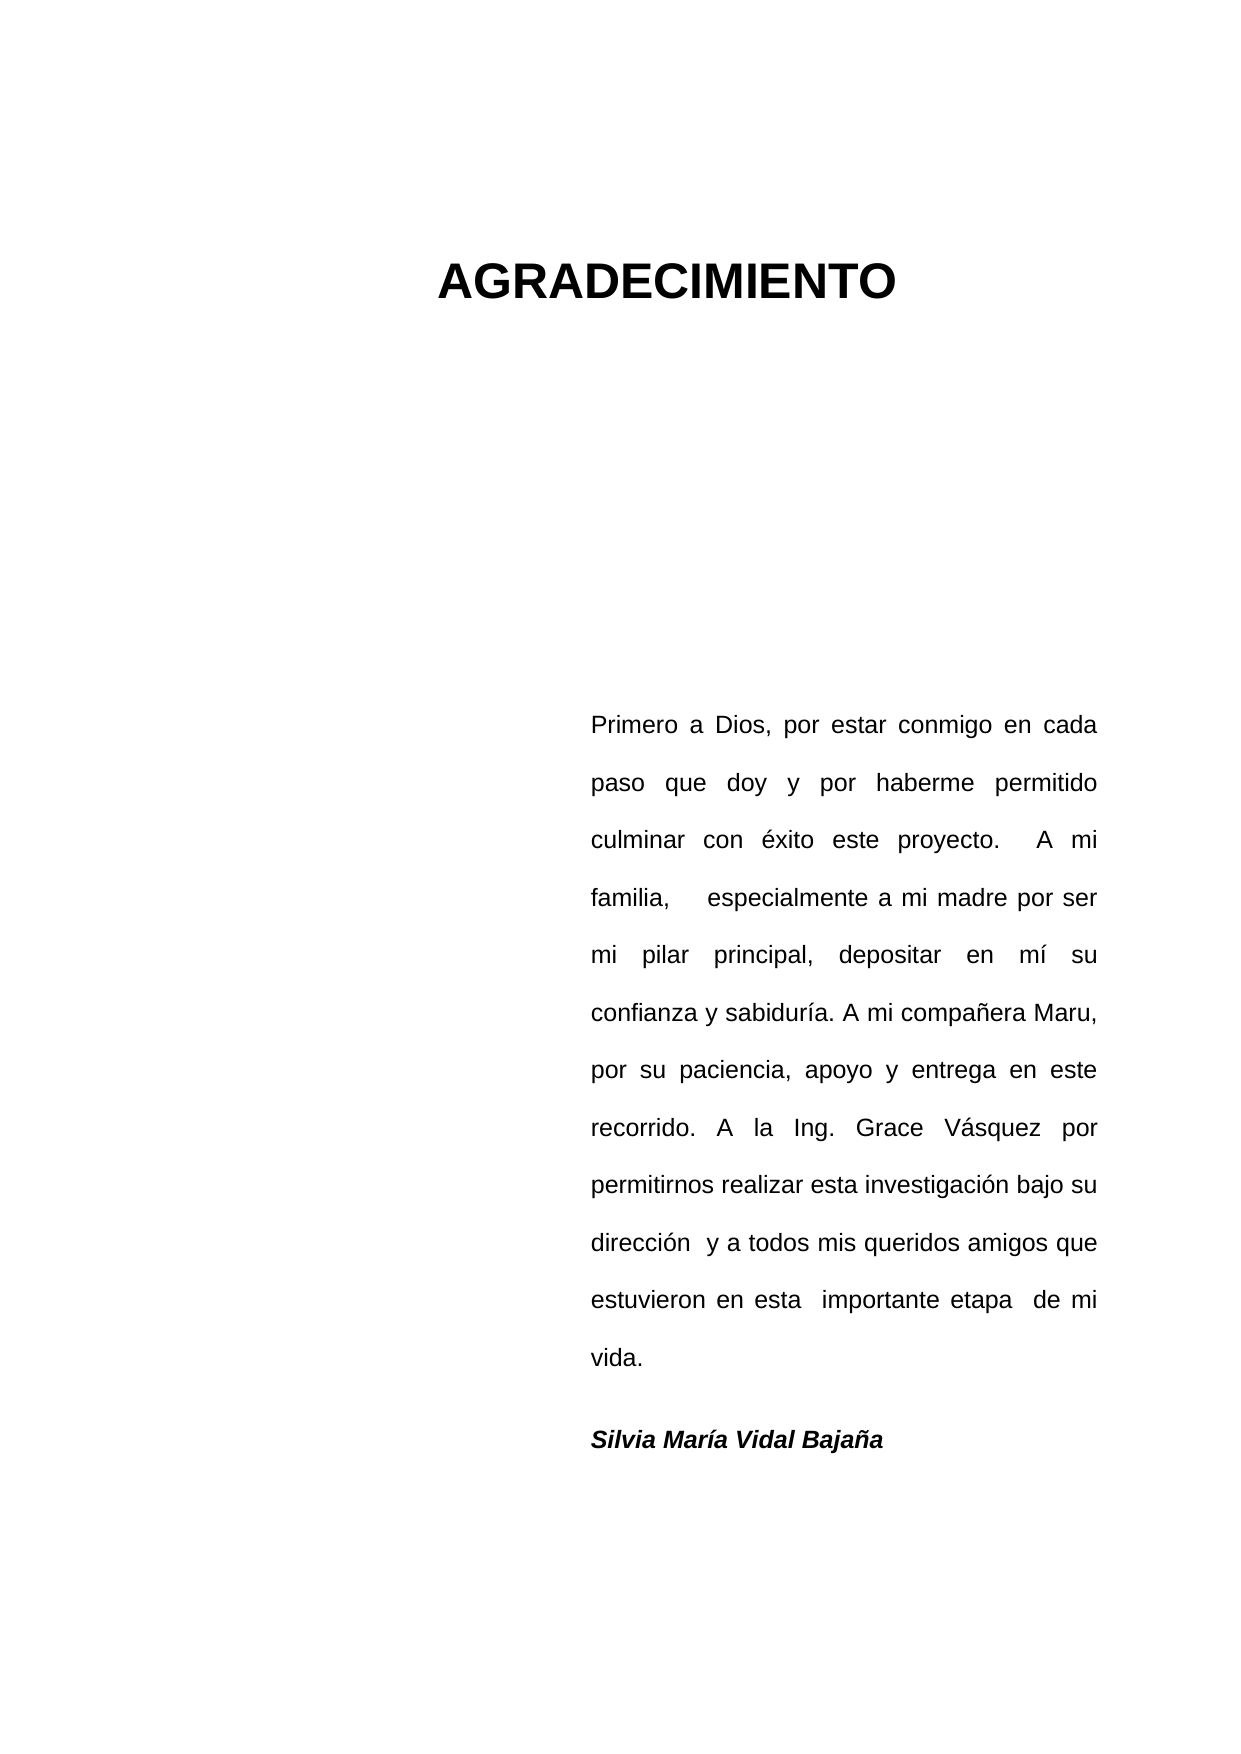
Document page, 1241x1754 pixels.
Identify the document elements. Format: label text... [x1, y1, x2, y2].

text AGRADECIMIENTO [236, 251, 1098, 309]
text Silvia María Vidal Bajaña [591, 1425, 1098, 1454]
text Primero a Dios, por estar conmigo en cada paso que doy y por haberme permitido culminar con éxito este proyecto. A mi familia, especialmente a mi madre por ser mi pilar principal, depositar en mí su confianza y sabiduría. A mi compañera Maru, por su paciencia, apoyo y entrega en este recorrido. A la Ing. Grace Vásquez por permitirnos realizar esta investigación bajo su dirección y a todos mis queridos amigos que estuvieron en esta importante etapa de mi vida. [591, 710, 1098, 1371]
